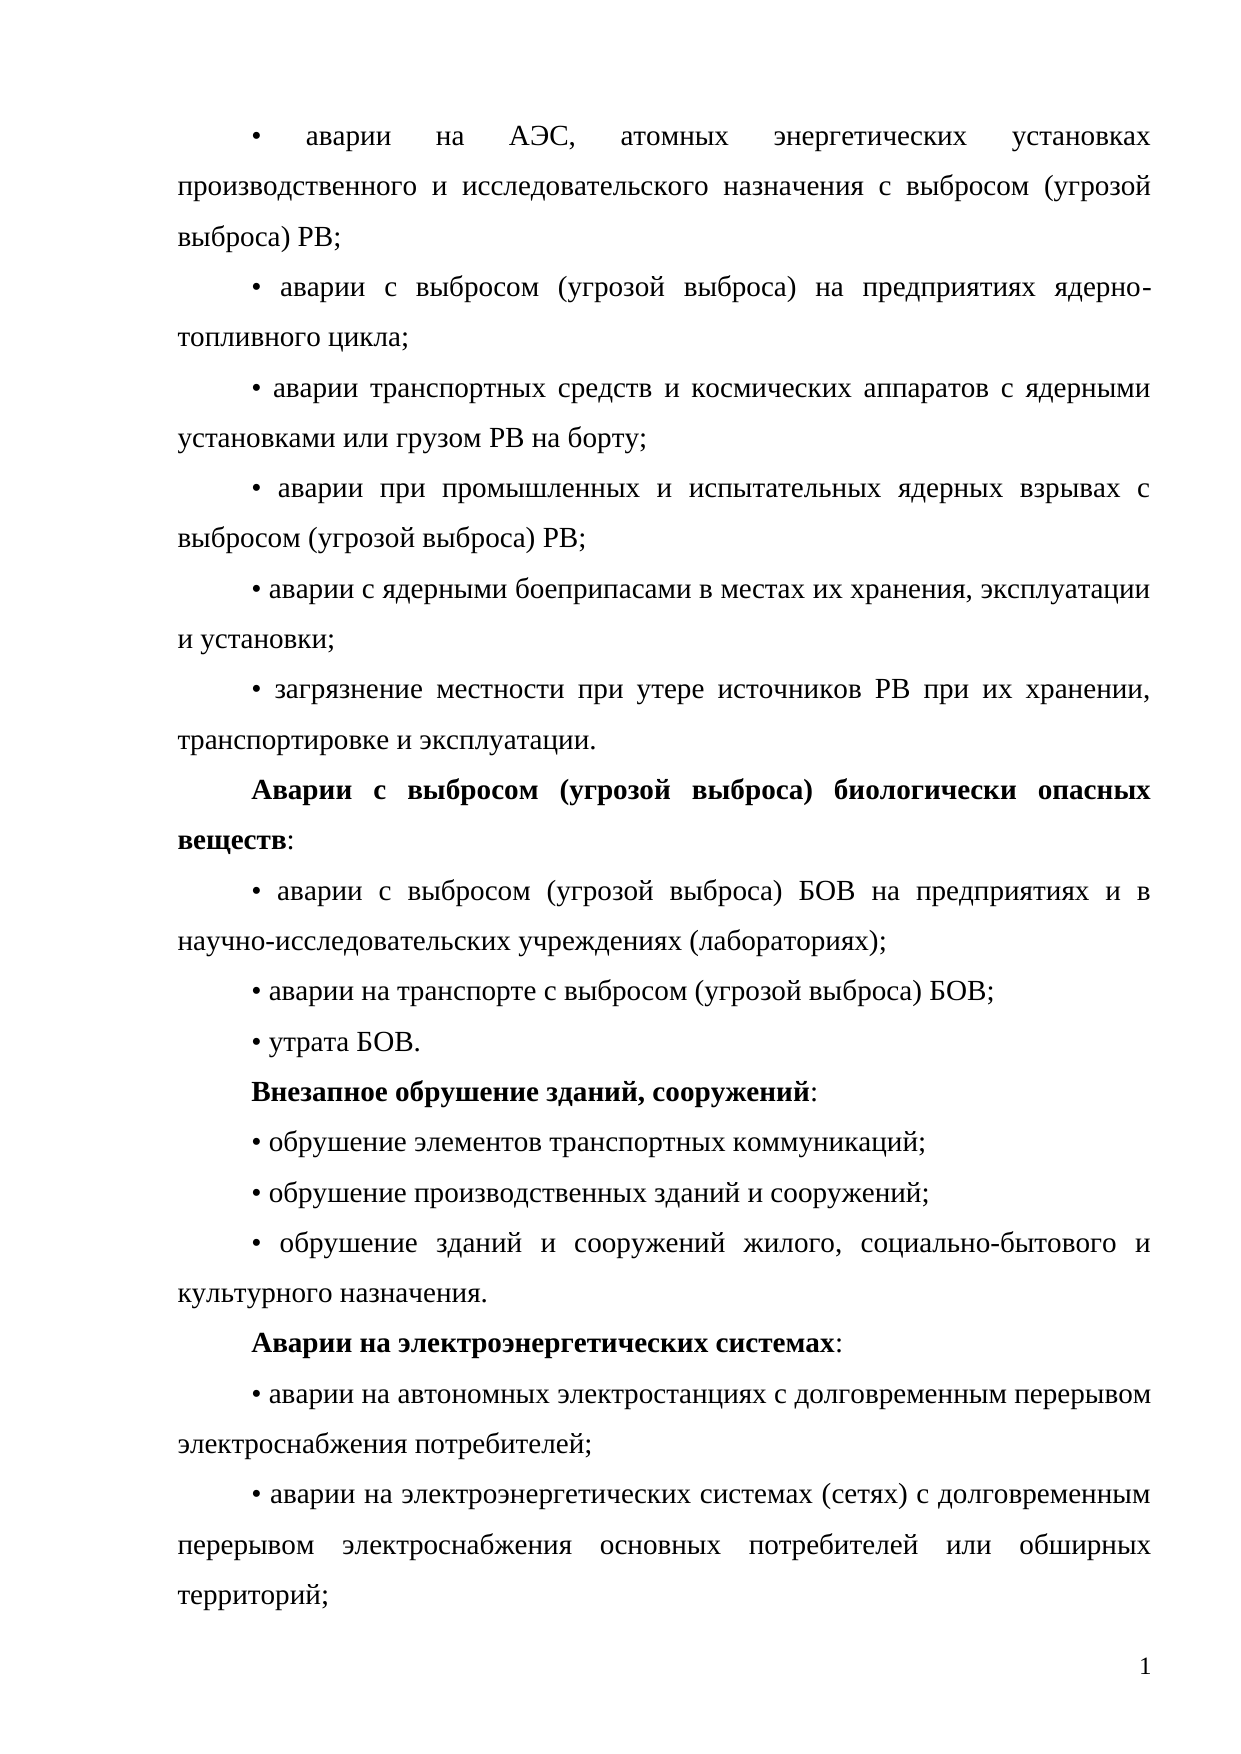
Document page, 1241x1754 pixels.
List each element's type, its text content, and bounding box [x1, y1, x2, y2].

text • аварии при промышленных и испытательных ядерных взрывах с выбросом (угрозой выброса) РВ; [177, 470, 1152, 554]
text • аварии на электроэнергетических системах (сетях) с долговременным перерывом электроснабжения основных потребителей или обширных территорий; [177, 1477, 1152, 1611]
text • аварии на автономных электростанциях с долговременным перерывом электроснабжения потребителей; [177, 1376, 1152, 1460]
text • обрушение элементов транспортных коммуникаций; [177, 1124, 1152, 1158]
text • утрата БОВ. [177, 1024, 1152, 1057]
text • аварии с выбросом (угрозой выброса) БОВ на предприятиях и в научно-исследовательских учреждениях (лабораториях); [177, 873, 1152, 957]
text • обрушение производственных зданий и сооружений; [177, 1175, 1152, 1208]
text • аварии с выбросом (угрозой выброса) на предприятиях ядерно-топливного цикла; [177, 269, 1152, 353]
text • загрязнение местности при утере источников РВ при их хранении, транспортировке и эксплуатации. [177, 672, 1152, 755]
text • аварии транспортных средств и космических аппаратов с ядерными установками или грузом РВ на борту; [177, 370, 1152, 453]
text Аварии с выбросом (угрозой выброса) биологически опасных веществ: [177, 772, 1152, 856]
text • обрушение зданий и сооружений жилого, социально-бытового и культурного назначения. [177, 1225, 1152, 1309]
text • аварии на транспорте с выбросом (угрозой выброса) БОВ; [177, 973, 1152, 1007]
text • аварии с ядерными боеприпасами в местах их хранения, эксплуатации и установки; [177, 571, 1152, 655]
text • аварии на АЭС, атомных энергетических установках производственного и исследовательского назначения с выбросом (угрозой выброса) РВ; [177, 118, 1152, 252]
text Внезапное обрушение зданий, сооружений: [177, 1074, 1152, 1108]
text Аварии на электроэнергетических системах: [177, 1326, 1152, 1359]
